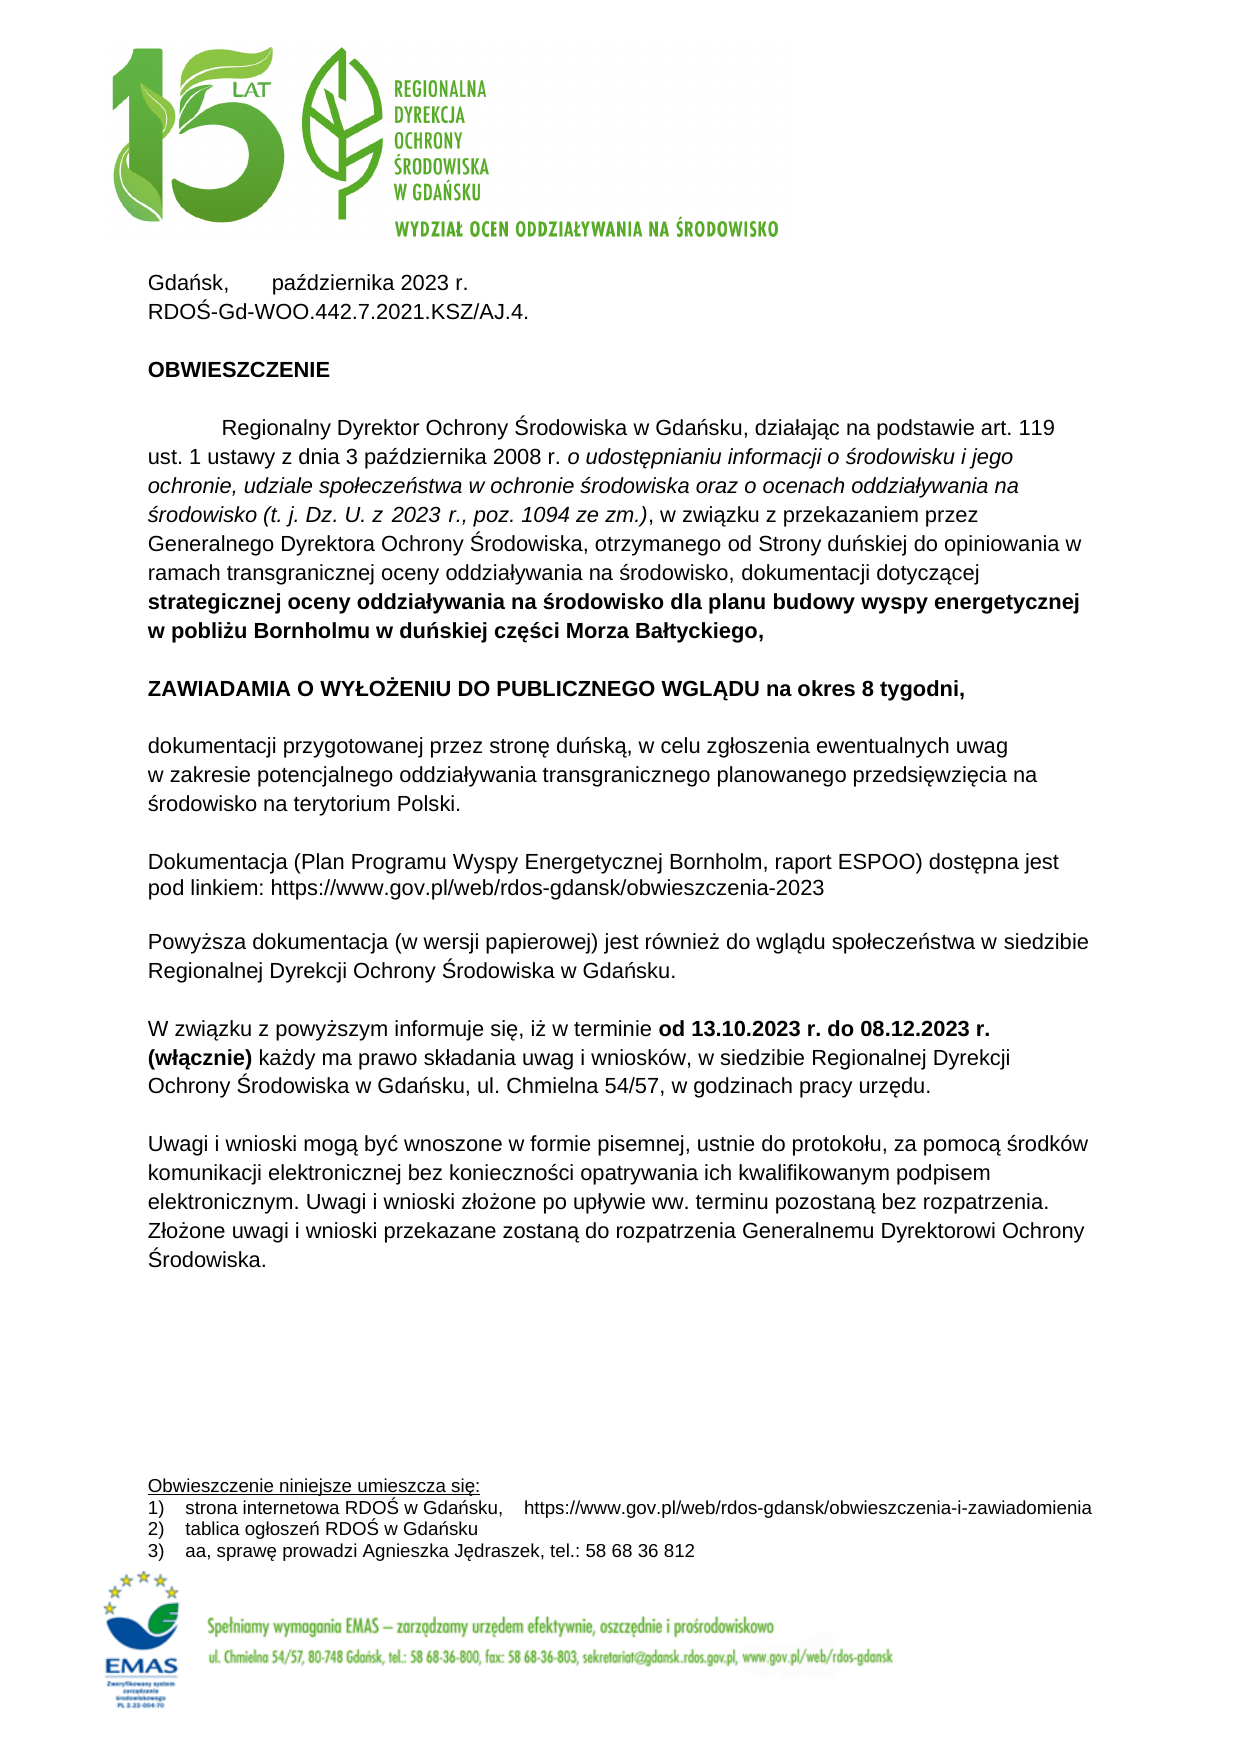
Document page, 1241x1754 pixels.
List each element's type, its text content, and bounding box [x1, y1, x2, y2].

text RDOŚ-Gd-WOO.442.7.2021.KSZ/AJ.4. [148, 299, 1093, 324]
text Gdańsk, października 2023 r. [148, 270, 1093, 295]
picture [103, 35, 799, 242]
text Uwagi i wnioski mogą być wnoszone w formie pisemnej, ustnie do protokołu, za pomocą środków komunikacji elektronicznej bez konieczności opatrywania ich kwalifikowanym podpisem elektronicznym. Uwagi i wnioski złożone po upływie ww. terminu pozostaną bez rozpatrzenia. Złożone uwagi i wnioski przekazane zostaną do rozpatrzenia Generalnemu Dyrektorowi Ochrony Środowiska. [148, 1131, 1093, 1272]
text Dokumentacja (Plan Programu Wyspy Energetycznej Bornholm, raport ESPOO) dostępna jest pod linkiem: https://www.gov.pl/web/rdos-gdansk/obwieszczenia-2023 [148, 849, 1093, 900]
text Regionalny Dyrektor Ochrony Środowiska w Gdańsku, działając na podstawie art. 119 ust. 1 ustawy z dnia 3 października 2008 r. o udostępnianiu informacji o środowisku i jego ochronie, udziale społeczeństwa w ochronie środowiska oraz o ocenach oddziaływania na środowisko (t. j. Dz. U. z 2023 r., poz. 1094 ze zm.), w związku z przekazaniem przez Generalnego Dyrektora Ochrony Środowiska, otrzymanego od Strony duńskiej do opiniowania w ramach transgranicznej oceny oddziaływania na środowisko, dokumentacji dotyczącej strategicznej oceny oddziaływania na środowisko dla planu budowy wyspy energetycznej w pobliżu Bornholmu w duńskiej części Morza Bałtyckiego, [148, 415, 1093, 643]
text dokumentacji przygotowanej przez stronę duńską, w celu zgłoszenia ewentualnych uwag w zakresie potencjalnego oddziaływania transgranicznego planowanego przedsięwzięcia na środowisko na terytorium Polski. [148, 733, 1093, 817]
picture [103, 1571, 917, 1713]
text W związku z powyższym informuje się, iż w terminie od 13.10.2023 r. do 08.12.2023 r. (włącznie) każdy ma prawo składania uwag i wniosków, w siedzibie Regionalnej Dyrekcji Ochrony Środowiska w Gdańsku, ul. Chmielna 54/57, w godzinach pracy urzędu. [148, 1016, 1093, 1099]
list strona internetowa RDOŚ w Gdańsku, https://www.gov.pl/web/rdos-gdansk/obwieszczenia-i-zawiadomienia [148, 1497, 1093, 1518]
text Powyższa dokumentacja (w wersji papierowej) jest również do wglądu społeczeństwa w siedzibie Regionalnej Dyrekcji Ochrony Środowiska w Gdańsku. [148, 929, 1093, 983]
text ZAWIADAMIA O WYŁOŻENIU DO PUBLICZNEGO WGLĄDU na okres 8 tygodni, [148, 676, 1093, 701]
text OBWIESZCZENIE [148, 357, 1093, 382]
text Obwieszczenie niniejsze umieszcza się: [148, 1475, 1093, 1497]
list aa, sprawę prowadzi Agnieszka Jędraszek, tel.: 58 68 36 812 [148, 1540, 1093, 1561]
list tablica ogłoszeń RDOŚ w Gdańsku [148, 1518, 1093, 1540]
